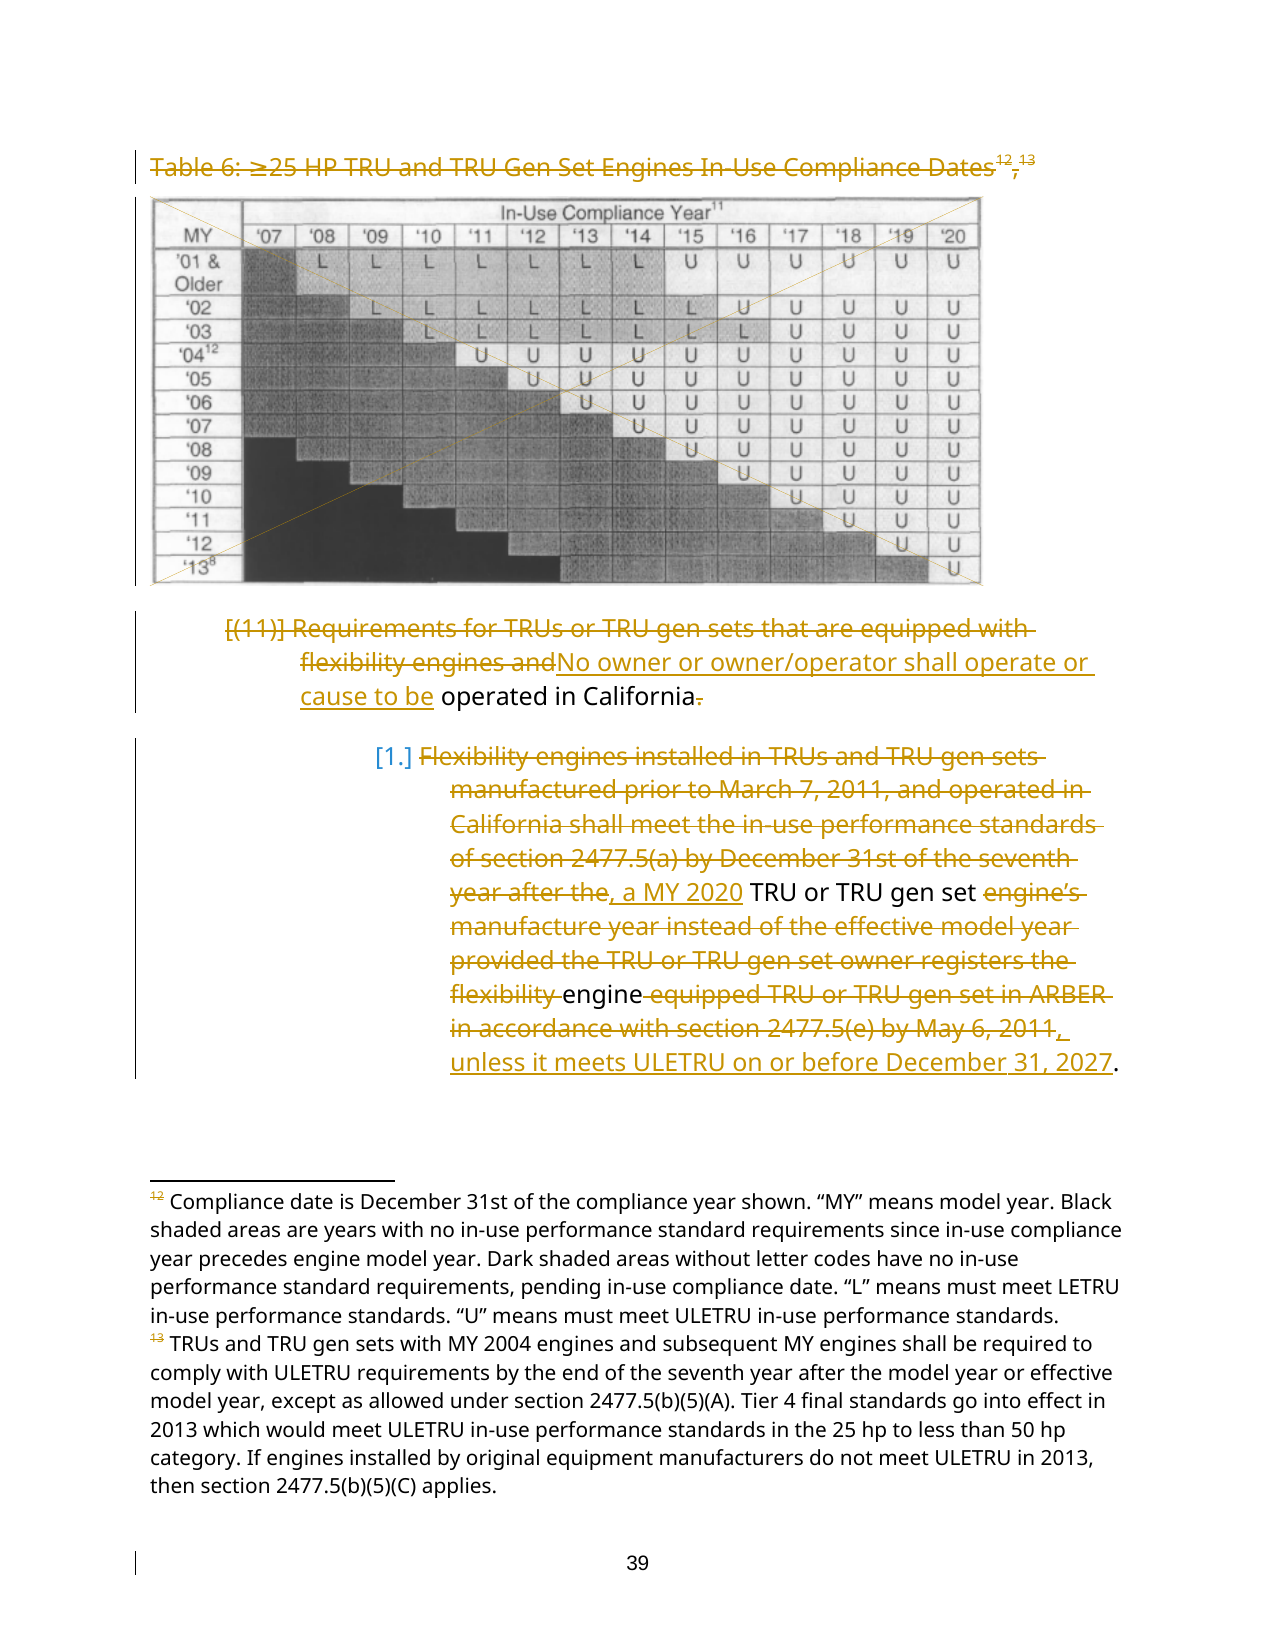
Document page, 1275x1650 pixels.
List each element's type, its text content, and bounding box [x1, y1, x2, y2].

picture [152, 196, 982, 390]
subtitle TRU or TRU gen set engine. [375, 738, 1125, 1079]
picture [150, 198, 564, 585]
subtitle operated in California [225, 611, 1125, 713]
picture [153, 392, 981, 586]
picture [569, 197, 984, 585]
